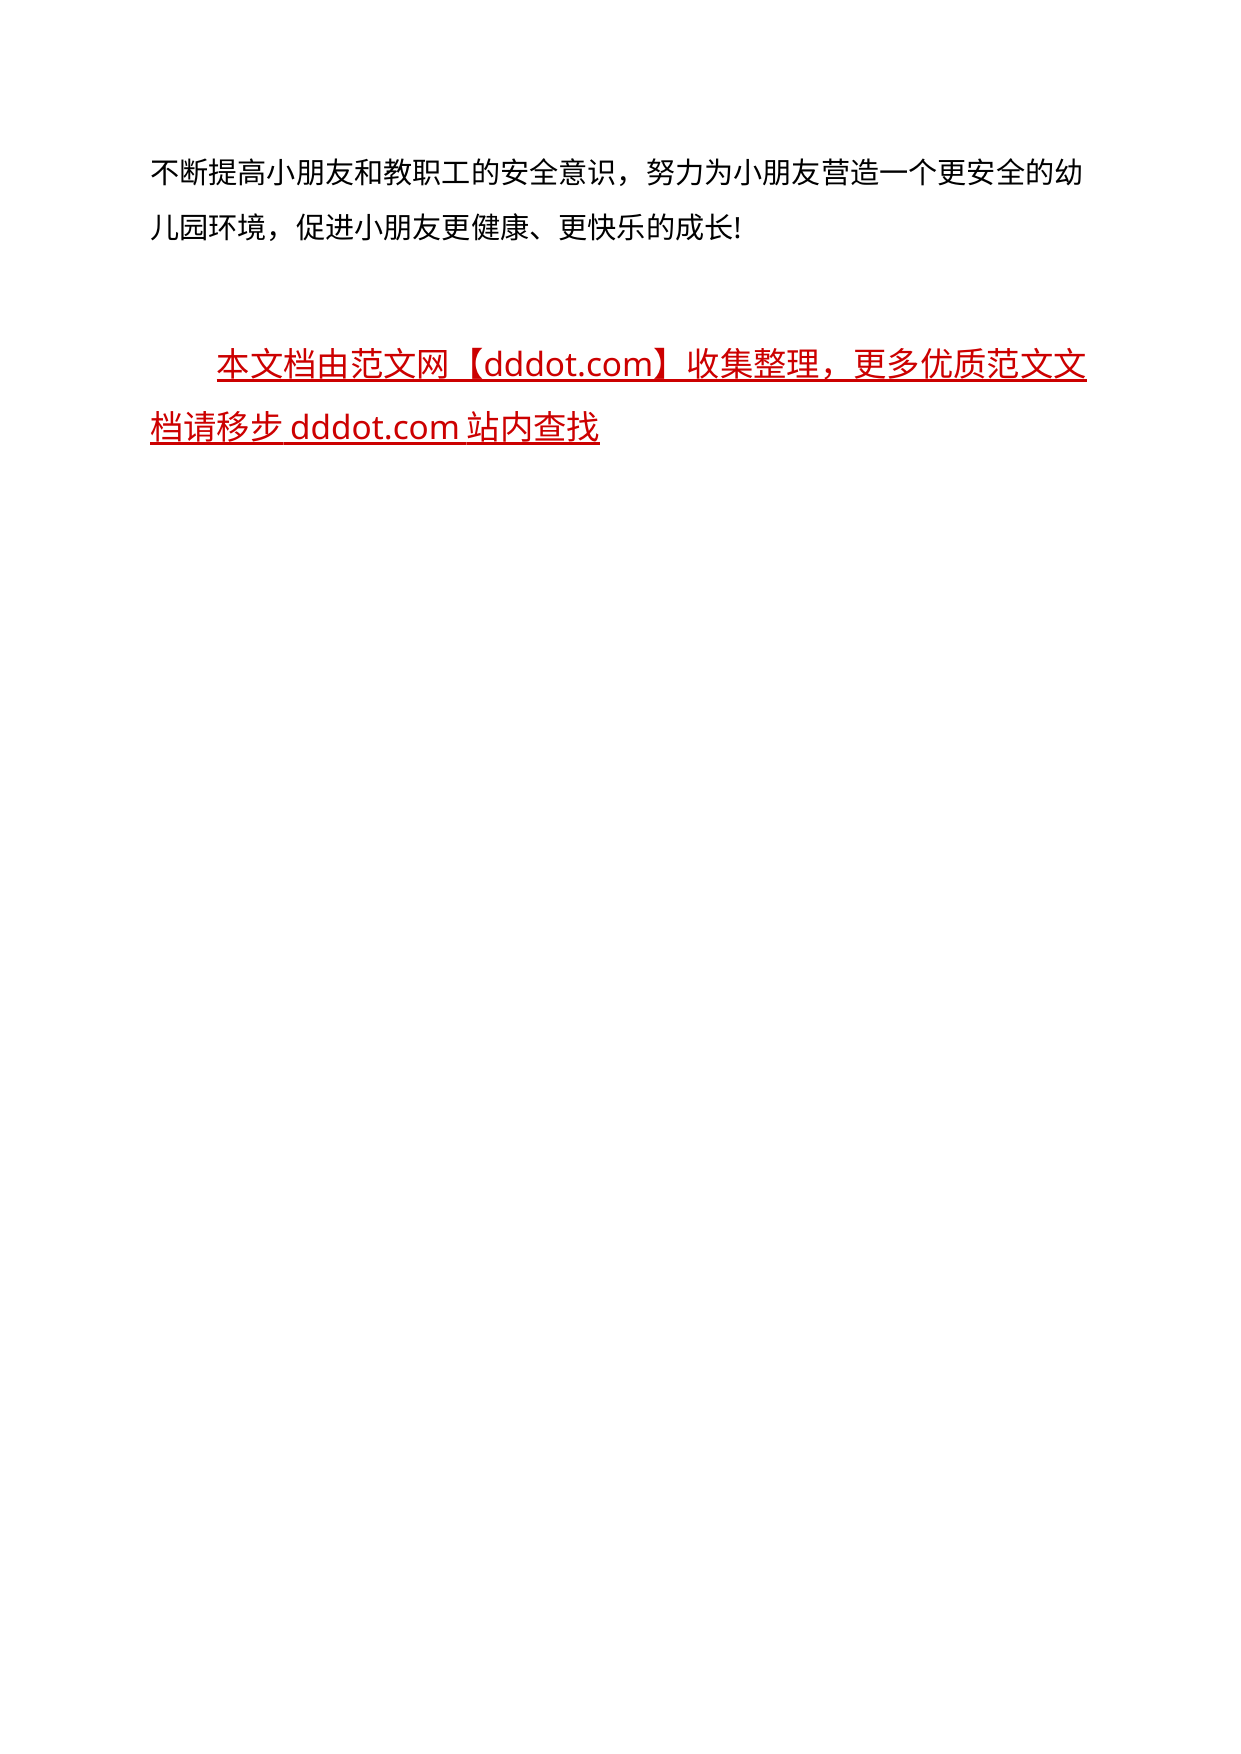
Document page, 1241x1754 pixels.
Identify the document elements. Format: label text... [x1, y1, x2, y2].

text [150, 150, 1090, 247]
text 本文档由范文网【dddot.com】收集整理，更多优质范文文档请移步dddot.com站内查找 [150, 338, 1090, 449]
